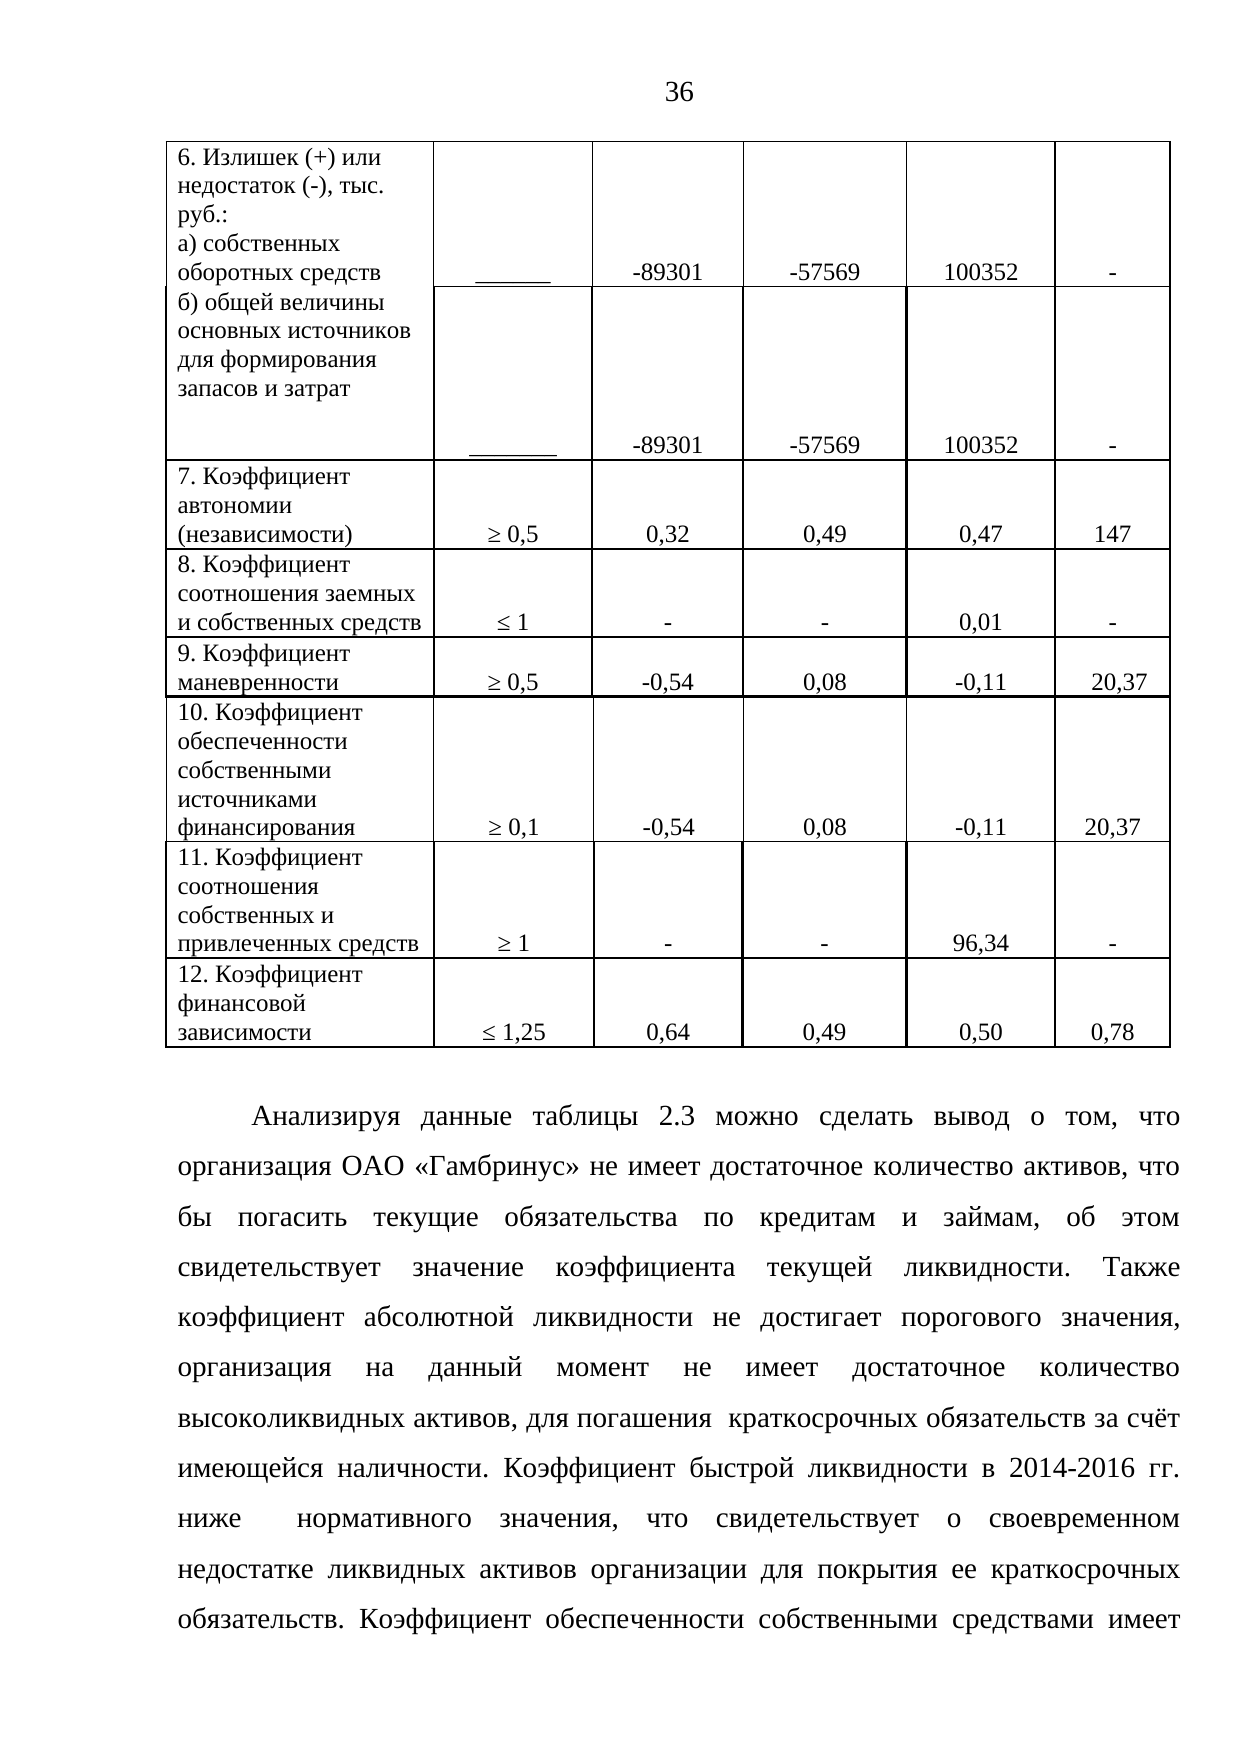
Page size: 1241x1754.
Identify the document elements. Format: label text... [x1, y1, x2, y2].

table_cell - [744, 550, 905, 636]
table_cell 100352 [908, 287, 1054, 459]
table_cell -89301 [593, 287, 742, 459]
table_cell 7. Коэффициент автономии (независимости) [167, 461, 433, 547]
table_cell 20,37 [1056, 638, 1169, 695]
table_cell б) общей величины основных источников для формирования запасов и затрат [167, 286, 433, 459]
table_cell - [1056, 142, 1169, 286]
table_cell - [1056, 550, 1169, 636]
table_cell 0,64 [595, 959, 741, 1046]
table_cell 11. Коэффициент соотношения собственных и привлеченных средств [167, 842, 433, 957]
table_cell 0,47 [908, 461, 1054, 547]
table_cell 0,08 [744, 698, 906, 841]
table_cell 96,34 [908, 842, 1054, 957]
table_cell -0,11 [907, 698, 1054, 841]
table_cell ≤ 1,25 [435, 959, 593, 1046]
table_cell ≥ 0,1 [434, 698, 593, 841]
table_cell - [593, 550, 742, 636]
table_cell -57569 [744, 287, 905, 459]
table_cell 0,49 [744, 461, 905, 547]
table_cell ______ [434, 142, 592, 286]
table_cell 0,32 [593, 461, 742, 547]
table_cell ≤ 1 [435, 550, 591, 636]
table_cell ≥ 0,5 [435, 461, 591, 547]
table_cell 0,49 [744, 959, 905, 1046]
table_cell -57569 [744, 142, 906, 286]
table_cell -0,11 [908, 638, 1054, 695]
table_cell -89301 [593, 142, 743, 286]
table_cell 10. Коэффициент обеспеченности собственными источниками финансирования [167, 698, 433, 841]
table_cell 100352 [907, 142, 1054, 286]
table_cell 147 [1056, 461, 1169, 547]
table_cell 12. Коэффициент финансовой зависимости [167, 959, 433, 1046]
table_cell 8. Коэффициент соотношения заемных и собственных средств [167, 550, 433, 636]
table_cell _______ [435, 287, 591, 459]
table_cell 0,01 [908, 550, 1054, 636]
table_cell 0,08 [744, 638, 905, 695]
table_cell - [744, 842, 905, 957]
table_cell ≥ 0,5 [435, 638, 591, 695]
table_cell -0,54 [593, 638, 742, 695]
table_cell 9. Коэффициент маневренности [167, 638, 433, 695]
table_cell 0,50 [908, 959, 1054, 1046]
table_cell 20,37 [1056, 698, 1169, 841]
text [177, 1098, 1181, 1635]
table_cell 0,78 [1056, 959, 1169, 1046]
table_cell ≥ 1 [435, 842, 593, 957]
table_cell - [1056, 287, 1169, 459]
table_cell 6. Излишек (+) или недостаток (-), тыс. руб.: а) собственных оборотных средств [167, 142, 433, 286]
table_cell -0,54 [594, 698, 743, 841]
table_cell - [1056, 842, 1169, 957]
table_cell - [595, 842, 741, 957]
